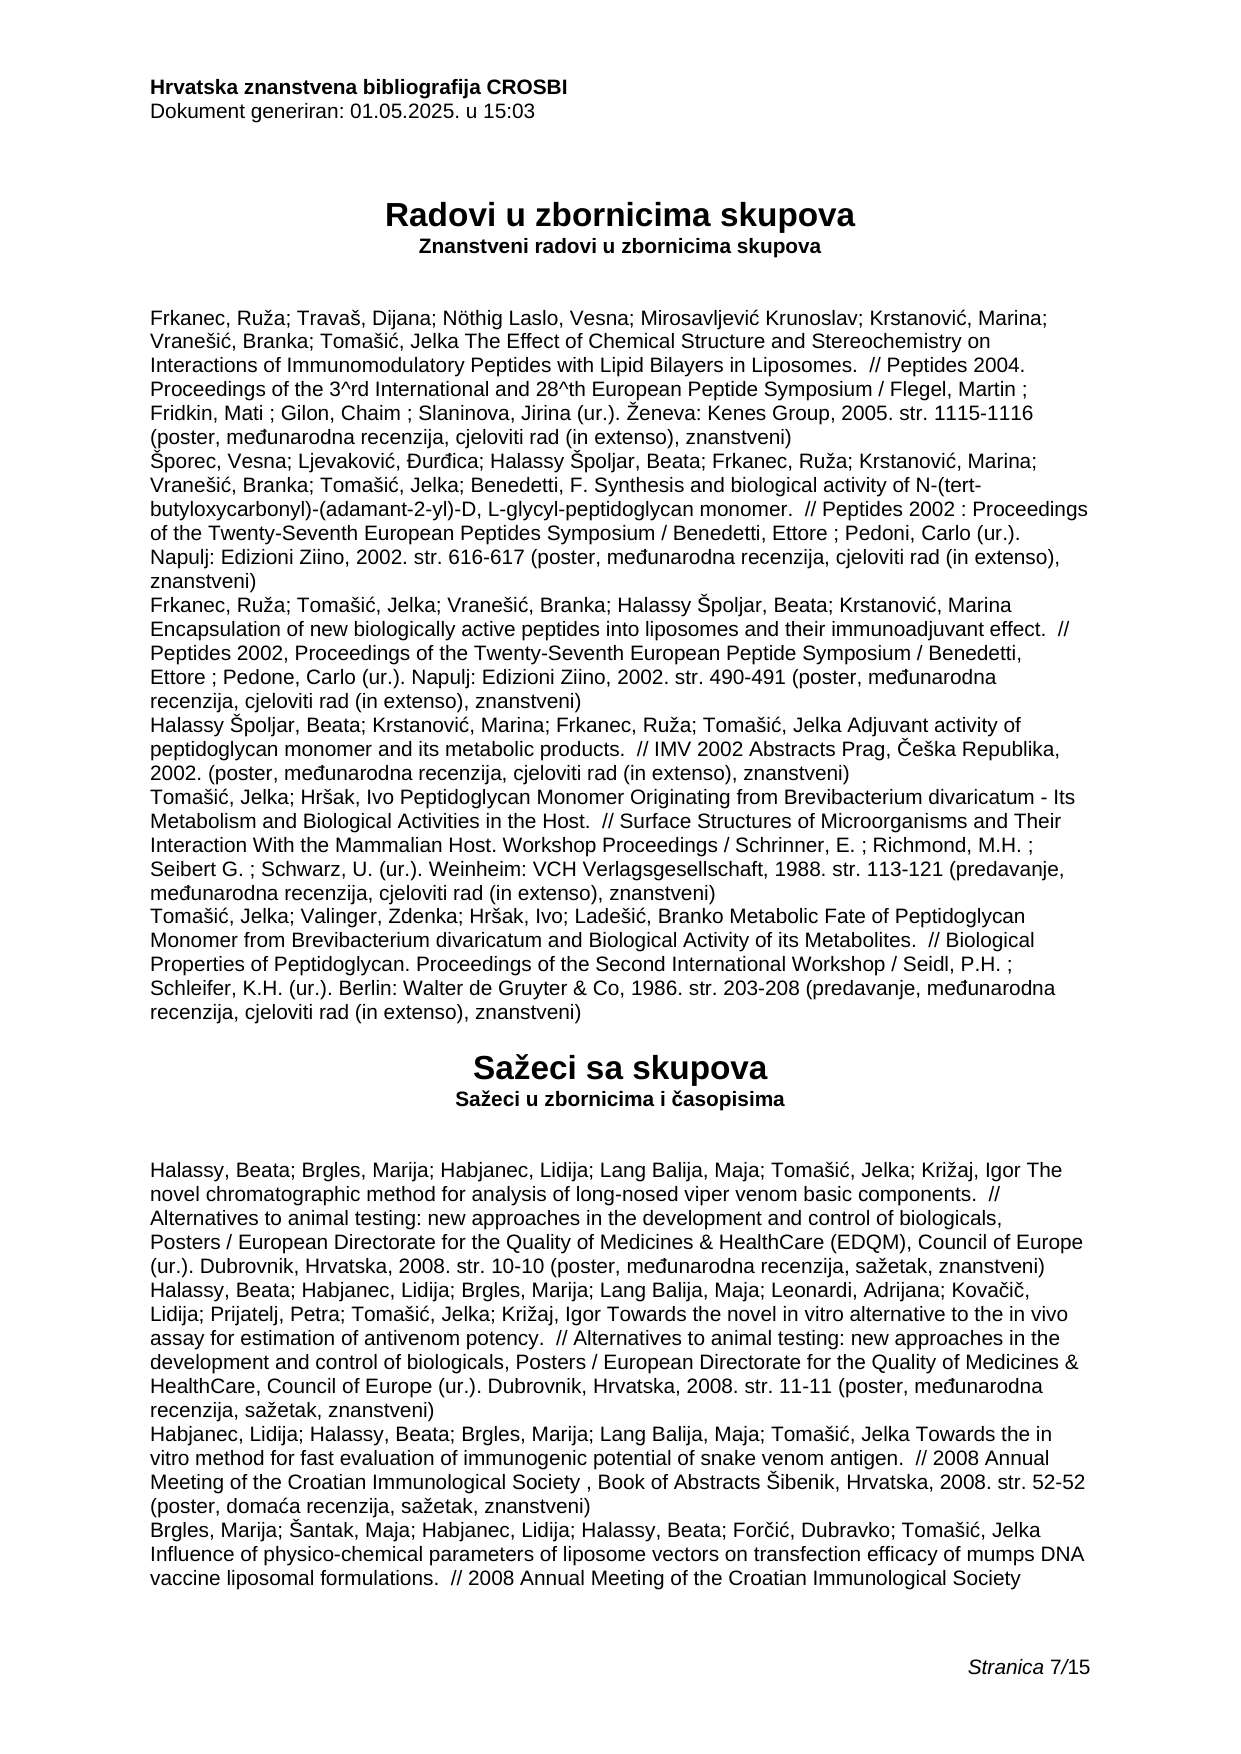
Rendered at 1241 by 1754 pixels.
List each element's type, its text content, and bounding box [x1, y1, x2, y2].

text Habjanec, Lidija; Halassy, Beata; Brgles, Marija; Lang Balija, Maja; Tomašić, Jelka [150, 1422, 1090, 1518]
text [150, 1518, 1090, 1589]
subtitle Radovi u zbornicima skupova [150, 195, 1090, 233]
subtitle Sažeci sa skupova [150, 1048, 1090, 1086]
text Tomašić, Jelka; Hršak, Ivo [150, 784, 1090, 904]
subtitle Sažeci u zbornicima i časopisima [150, 1086, 1090, 1110]
text Tomašić, Jelka; Valinger, Zdenka; Hršak, Ivo; Ladešić, Branko [150, 904, 1090, 1024]
text Šporec, Vesna; Ljevaković, Đurđica; Halassy Špoljar, Beata; Frkanec, Ruža; Krstanović, Marina; Vranešić, Branka; Tomašić, Jelka; Benedetti, F. [150, 449, 1090, 593]
text Halassy Špoljar, Beata; Krstanović, Marina; Frkanec, Ruža; Tomašić, Jelka [150, 713, 1090, 784]
text Frkanec, Ruža; Travaš, Dijana; Nöthig Laslo, Vesna; Mirosavljević Krunoslav; Krstanović, Marina; Vranešić, Branka; Tomašić, Jelka [150, 305, 1090, 449]
subtitle Znanstveni radovi u zbornicima skupova [150, 233, 1090, 257]
text Frkanec, Ruža; Tomašić, Jelka; Vranešić, Branka; Halassy Špoljar, Beata; Krstanović, Marina [150, 593, 1090, 713]
text Halassy, Beata; Habjanec, Lidija; Brgles, Marija; Lang Balija, Maja; Leonardi, Adrijana; Kovačič, Lidija; Prijatelj, Petra; Tomašić, Jelka; Križaj, Igor [150, 1278, 1090, 1422]
text Halassy, Beata; Brgles, Marija; Habjanec, Lidija; Lang Balija, Maja; Tomašić, Jelka; Križaj, Igor [150, 1158, 1090, 1278]
